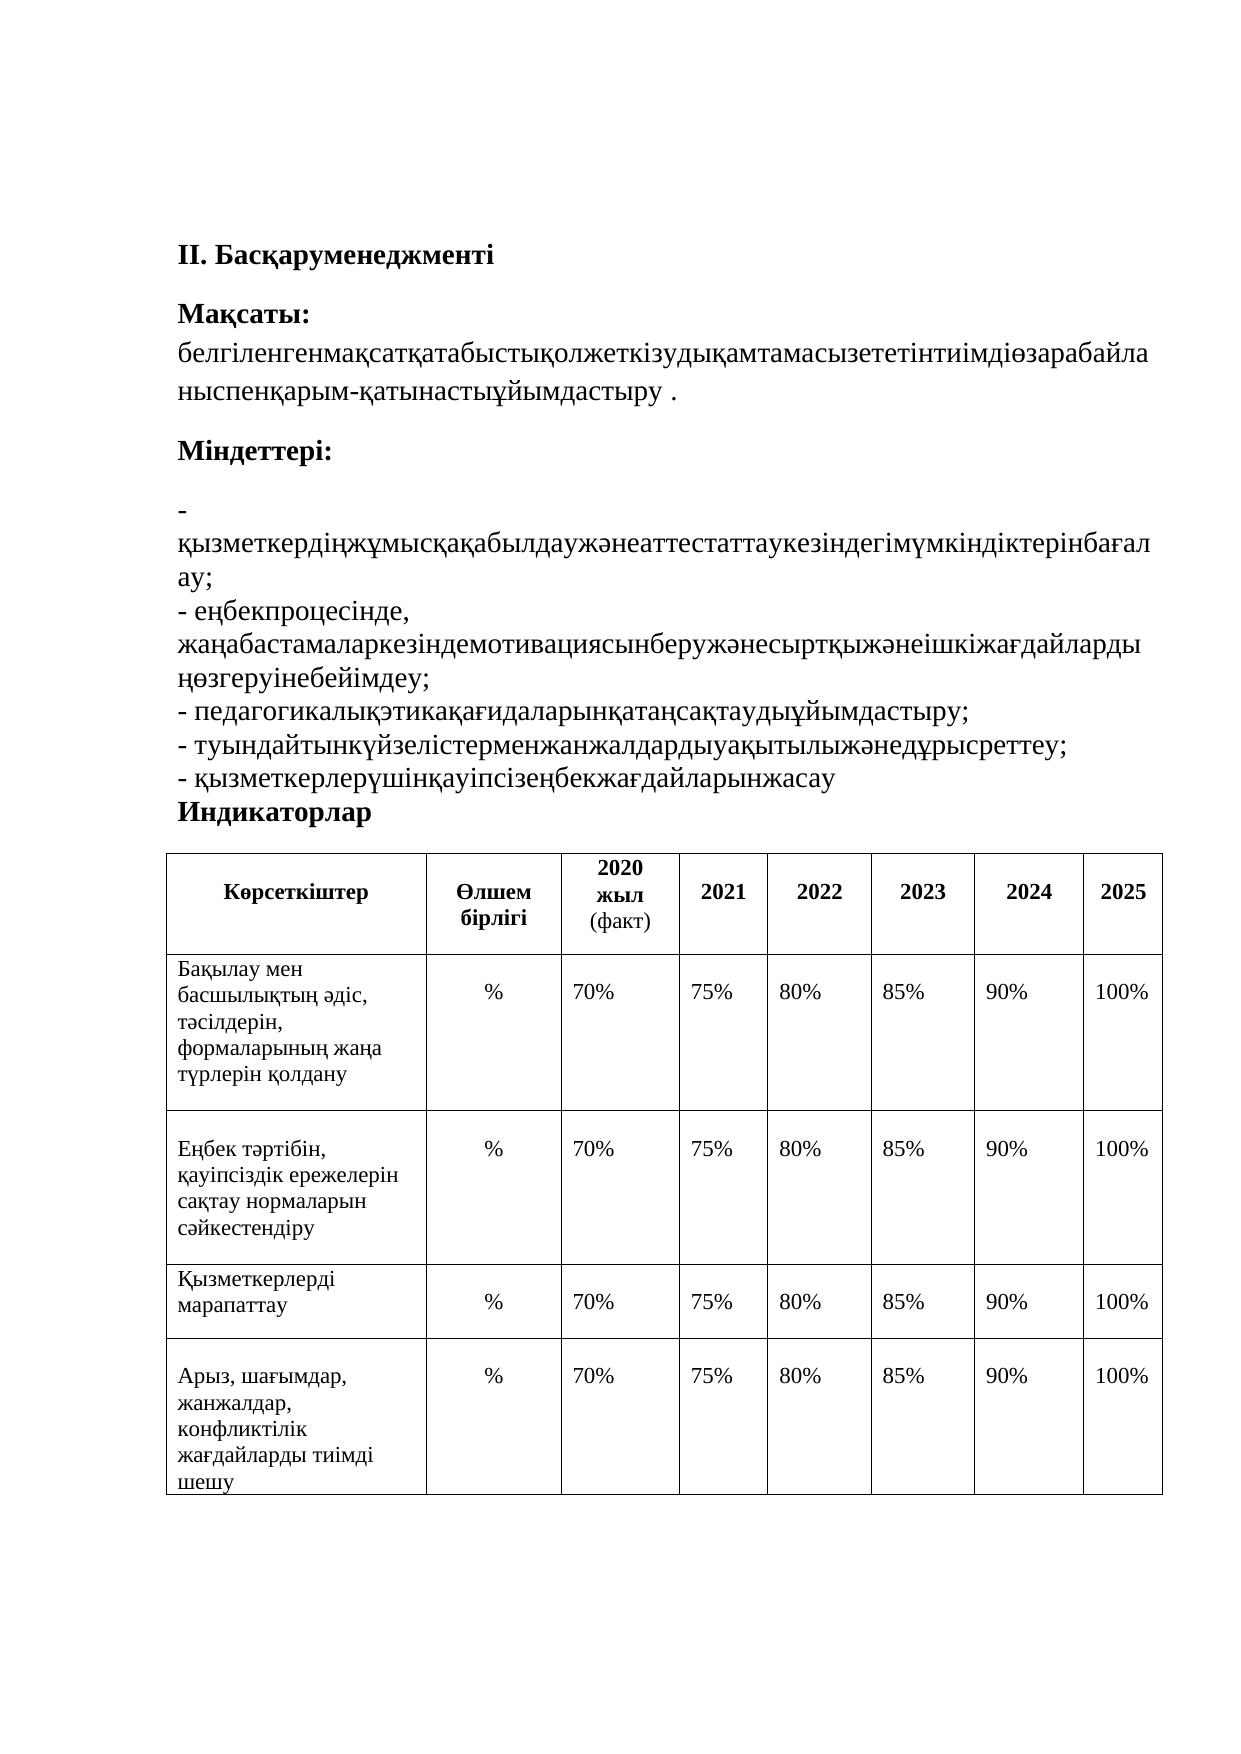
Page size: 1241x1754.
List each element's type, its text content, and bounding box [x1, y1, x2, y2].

table_cell 70% [562, 1265, 679, 1338]
table_cell 70% [562, 1111, 679, 1263]
table_header 2022 [768, 854, 871, 954]
text - педагогикалықэтикақағидаларынқатаңсақтаудыұйымдастыру; [177, 693, 1152, 727]
text Индикаторлар [177, 794, 1152, 827]
table_header 2024 [975, 854, 1083, 954]
text II. Басқаруменеджменті [177, 237, 1152, 270]
table_cell 85% [872, 1111, 974, 1263]
table_cell 85% [872, 1339, 974, 1494]
table_header Өлшем бірлігі [427, 854, 561, 954]
table_cell 90% [975, 1339, 1083, 1494]
table_cell 70% [562, 1339, 679, 1494]
table_cell 100% [1084, 955, 1162, 1110]
table_cell 75% [680, 1111, 767, 1263]
table_cell 75% [680, 1339, 767, 1494]
table_cell 75% [680, 1265, 767, 1338]
table_cell 70% [562, 955, 679, 1110]
table_cell 90% [975, 1111, 1083, 1263]
table_header 2020 жыл (факт) [562, 854, 679, 954]
table_cell 90% [975, 955, 1083, 1110]
table_cell 100% [1084, 1111, 1162, 1263]
table_cell % [427, 955, 561, 1110]
text Міндеттері: [177, 433, 1152, 466]
table_cell 85% [872, 955, 974, 1110]
text - туындайтынкүйзелістерменжанжалдардыуақытылыжәнедұрысреттеу; [177, 727, 1152, 760]
text - қызметкерлерүшінқауіпсізеңбекжағдайларынжасау [177, 760, 1152, 794]
text - еңбекпроцесінде, жаңабастамаларкезіндемотивациясынберужәнесыртқыжәнеішкіжағдайлардыңөзгеруінебейімдеу; [177, 593, 1152, 693]
table_cell 80% [768, 955, 871, 1110]
table_cell 100% [1084, 1265, 1162, 1338]
table_cell % [427, 1339, 561, 1494]
text Мақсаты: белгіленгенмақсатқатабыстықолжеткізудықамтамасызететінтиімдіөзарабайланыспенқарым-қатынастыұйымдастыру . [177, 296, 1152, 407]
table_cell % [427, 1111, 561, 1263]
text - қызметкердіңжұмысқақабылдаужәнеаттестаттаукезіндегімүмкіндіктерінбағалау; [177, 492, 1152, 593]
table_header 2021 [680, 854, 767, 954]
table_cell 80% [768, 1339, 871, 1494]
table_cell Арыз, шағымдар, жанжалдар, конфликтілік жағдайларды тиімді шешу [167, 1339, 426, 1494]
table_cell Еңбек тәртібін, қауіпсіздік ережелерін сақтау нормаларын сәйкестендіру [167, 1111, 426, 1263]
table_cell 100% [1084, 1339, 1162, 1494]
table_cell Қызметкерлерді марапаттау [167, 1265, 426, 1338]
table_header 2025 [1084, 854, 1162, 954]
table_cell 85% [872, 1265, 974, 1338]
table_cell 80% [768, 1265, 871, 1338]
table_cell 80% [768, 1111, 871, 1263]
table_cell Бақылау мен басшылықтың әдіс, тәсілдерін, формаларының жаңа түрлерін қолдану [167, 955, 426, 1110]
table_cell 90% [975, 1265, 1083, 1338]
table_cell % [427, 1265, 561, 1338]
table_cell 75% [680, 955, 767, 1110]
table_header 2023 [872, 854, 974, 954]
table_header Көрсеткіштер [167, 854, 426, 954]
